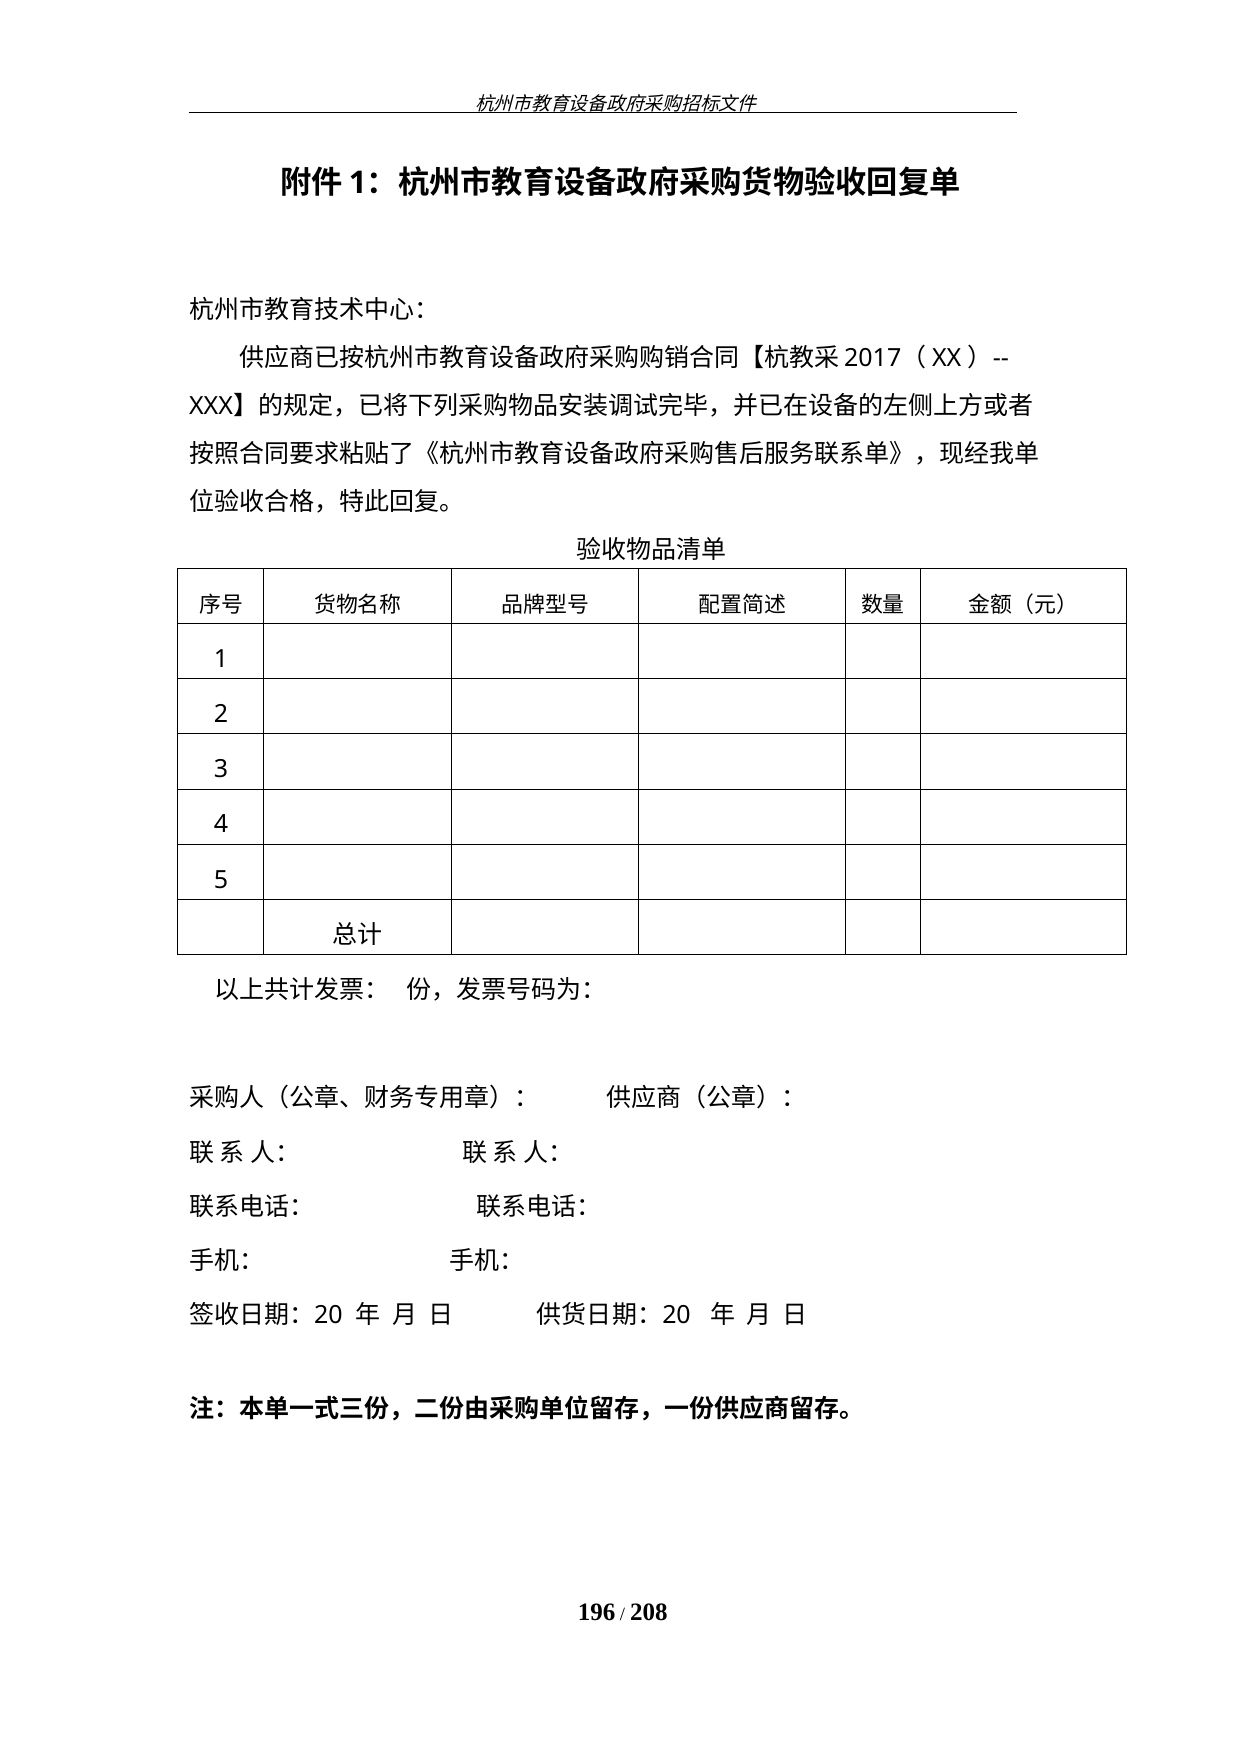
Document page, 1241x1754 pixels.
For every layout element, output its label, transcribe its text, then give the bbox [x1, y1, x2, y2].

text 附件1：杭州市教育设备政府采购货物验收回复单 [189, 153, 1051, 203]
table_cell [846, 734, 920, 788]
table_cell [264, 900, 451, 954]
text 验收物品清单 [189, 520, 1051, 568]
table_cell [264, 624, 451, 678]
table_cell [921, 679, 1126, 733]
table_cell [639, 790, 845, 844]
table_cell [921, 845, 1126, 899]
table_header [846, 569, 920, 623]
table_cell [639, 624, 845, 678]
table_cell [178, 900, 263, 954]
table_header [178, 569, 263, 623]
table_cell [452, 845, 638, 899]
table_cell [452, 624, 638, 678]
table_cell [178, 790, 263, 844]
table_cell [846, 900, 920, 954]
text 以上共计发票： 份，发票号码为： [189, 955, 1051, 1009]
text 联 系 人： 联 系 人： [189, 1118, 1051, 1172]
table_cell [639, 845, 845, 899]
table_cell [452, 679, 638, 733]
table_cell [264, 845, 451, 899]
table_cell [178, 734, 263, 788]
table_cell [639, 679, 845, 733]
text 手机： 手机： [189, 1226, 1051, 1280]
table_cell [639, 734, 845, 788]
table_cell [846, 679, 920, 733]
text 签收日期：20 年 月 日 供货日期：20 年 月 日 [189, 1280, 1051, 1334]
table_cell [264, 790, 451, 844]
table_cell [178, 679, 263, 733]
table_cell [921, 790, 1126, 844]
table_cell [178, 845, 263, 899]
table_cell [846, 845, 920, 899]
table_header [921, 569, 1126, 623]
text 杭州市教育技术中心： [189, 280, 1051, 328]
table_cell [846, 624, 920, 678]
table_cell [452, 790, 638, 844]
text 注：本单一式三份，二份由采购单位留存，一份供应商留存。 [189, 1388, 1051, 1425]
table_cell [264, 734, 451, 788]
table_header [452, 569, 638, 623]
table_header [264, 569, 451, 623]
text 联系电话： 联系电话： [189, 1172, 1051, 1226]
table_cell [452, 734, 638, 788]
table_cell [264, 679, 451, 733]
text 采购人（公章、财务专用章）： 供应商（公章）： [189, 1063, 1051, 1118]
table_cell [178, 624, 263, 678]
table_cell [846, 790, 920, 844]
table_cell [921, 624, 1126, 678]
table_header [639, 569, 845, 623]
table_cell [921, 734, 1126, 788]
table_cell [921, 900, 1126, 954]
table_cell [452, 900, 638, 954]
text 供应商已按杭州市教育设备政府采购购销合同【杭教采2017（ XX ）--XXX】的规定，已将下列采购物品安装调试完毕，并已在设备的左侧上方或者按照合同要求粘贴了《杭州市教育设备政府采购售后服务联系单》，现经我单位验收合格，特此回复。 [189, 328, 1051, 520]
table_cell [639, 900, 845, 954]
